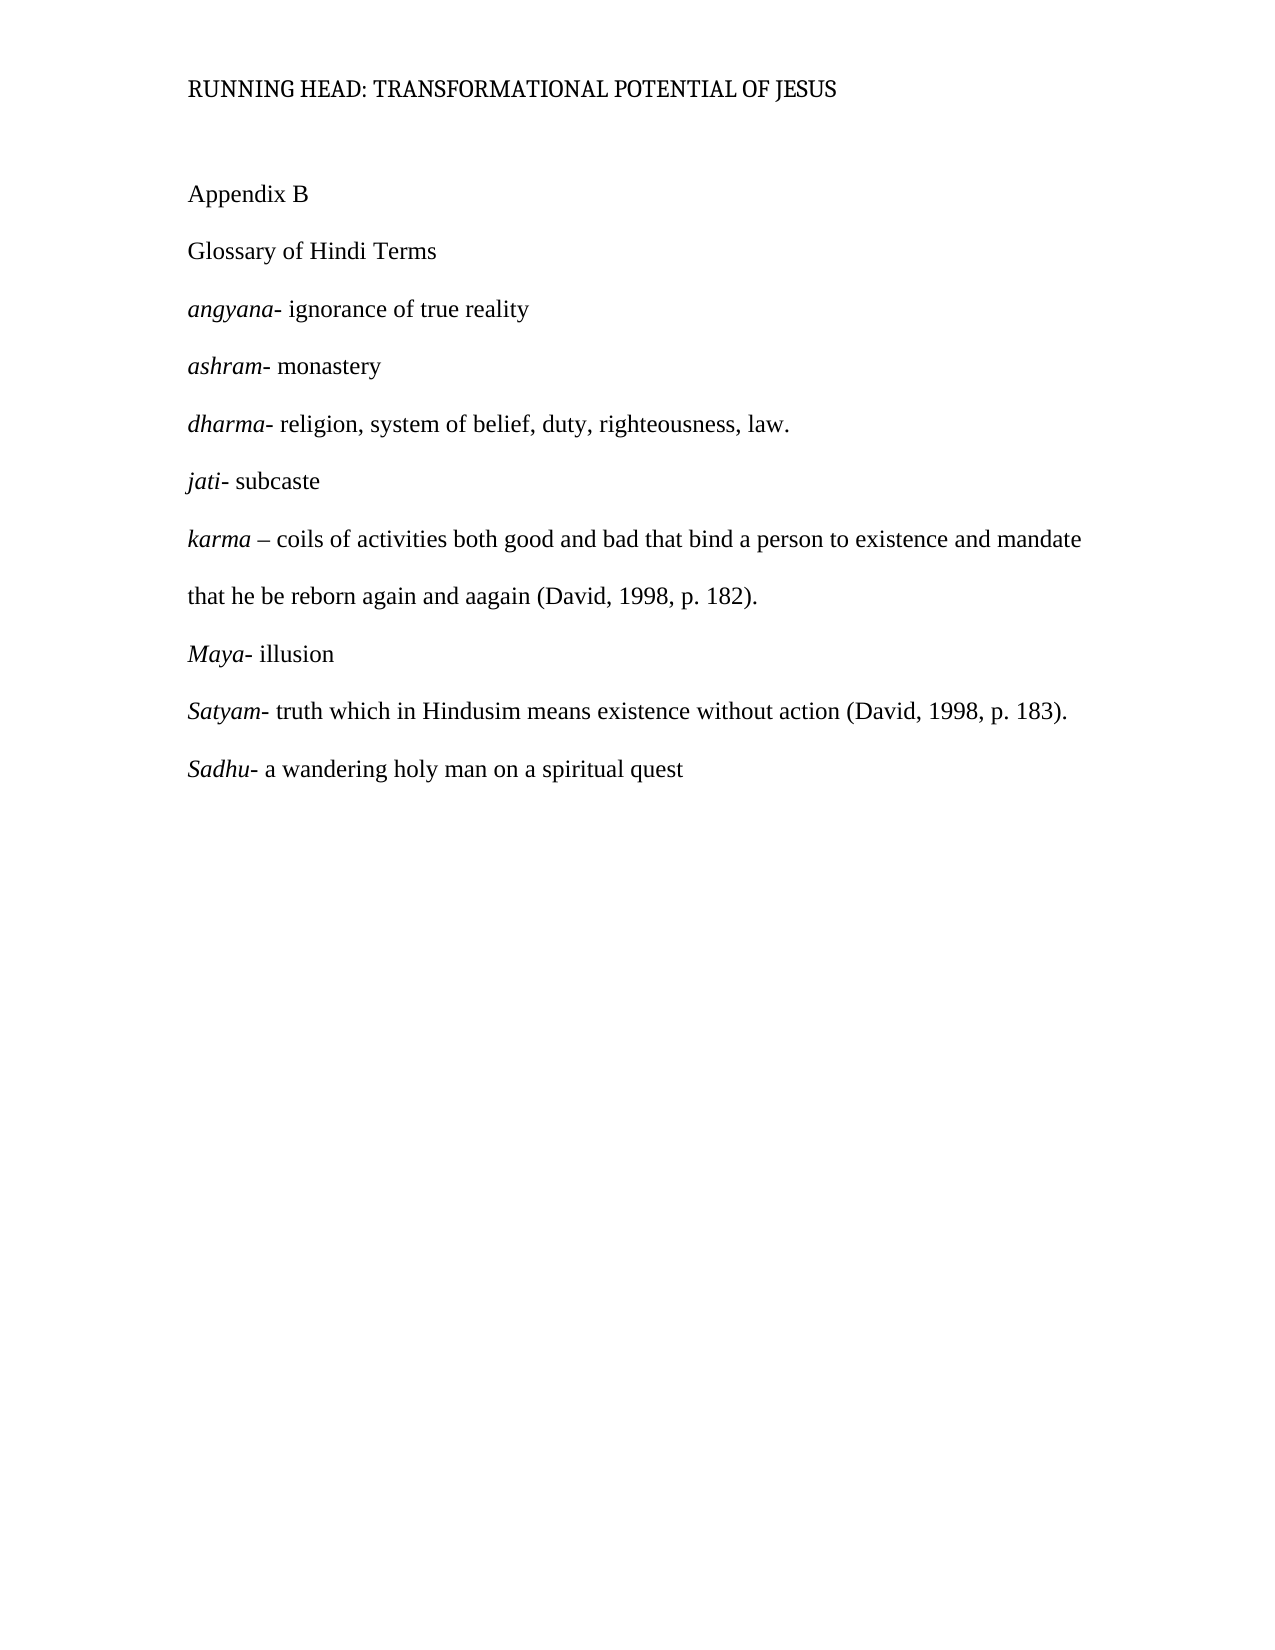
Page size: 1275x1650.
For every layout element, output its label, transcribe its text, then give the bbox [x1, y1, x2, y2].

text Satyam- truth which in Hindusim means existence without action (David, 1998, p. 183). [187, 696, 1087, 725]
text ashram- monastery [187, 351, 1087, 380]
text Appendix B [187, 179, 1087, 207]
text karma – coils of activities both good and bad that bind a person to existence and mandate that he be reborn again and aagain (David, 1998, p. 182). [187, 524, 1087, 610]
text jati- subcaste [187, 466, 1087, 495]
text Glossary of Hindi Terms [187, 236, 1087, 265]
text Maya- illusion [187, 639, 1087, 667]
text Sadhu- a wandering holy man on a spiritual quest [187, 754, 1087, 782]
text angyana- ignorance of true reality [187, 294, 1087, 322]
text dharma- religion, system of belief, duty, righteousness, law. [187, 409, 1087, 437]
